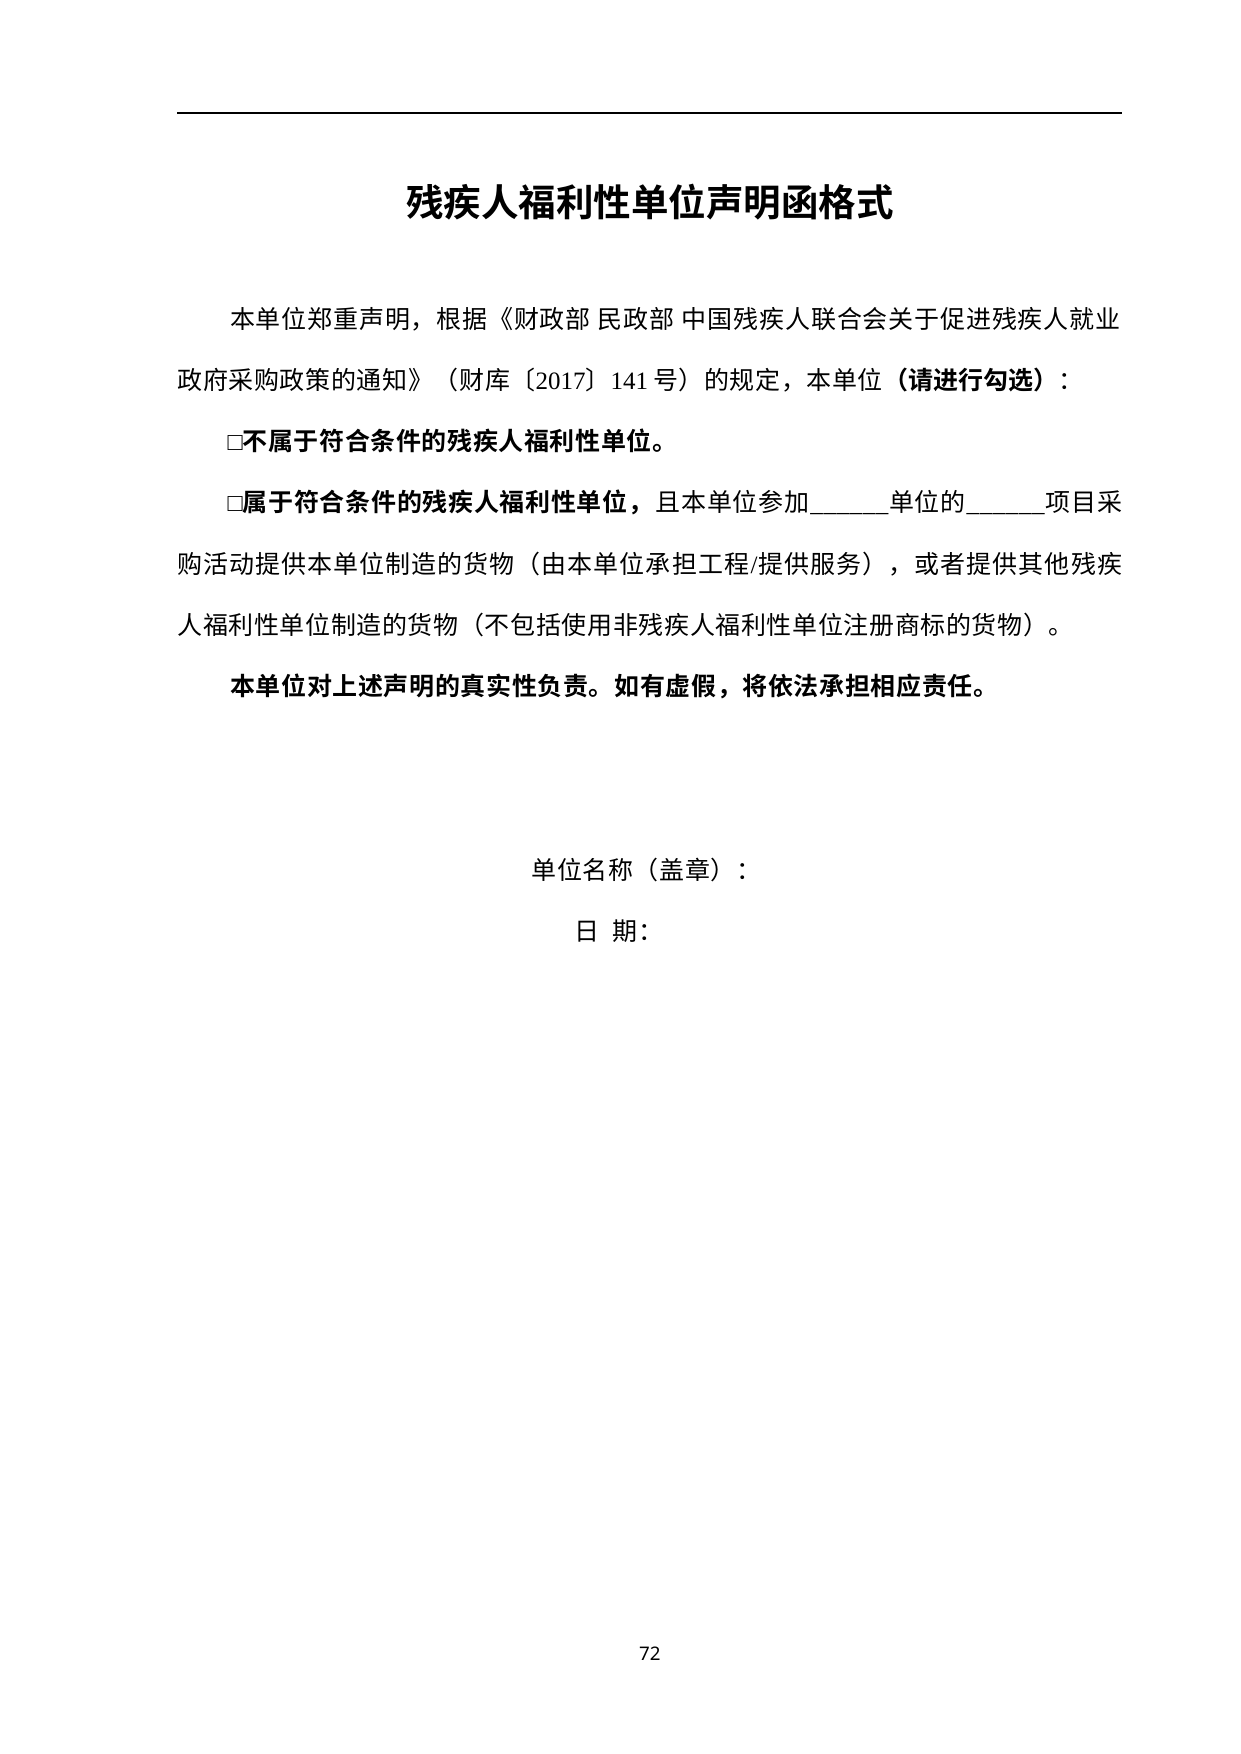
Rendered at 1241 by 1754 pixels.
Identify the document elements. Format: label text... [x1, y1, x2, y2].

text □不属于符合条件的残疾人福利性单位。 [177, 402, 1122, 463]
text 本单位郑重声明，根据《财政部 民政部 中国残疾人联合会关于促进残疾人就业政府采购政策的通知》（财库〔2017〕141号）的规定，本单位（请进行勾选）： [177, 279, 1122, 402]
text 本单位对上述声明的真实性负责。如有虚假，将依法承担相应责任。 [177, 647, 1122, 708]
text 日 期： [177, 892, 959, 953]
text □属于符合条件的残疾人福利性单位，且本单位参加______单位的______项目采购活动提供本单位制造的货物（由本单位承担工程/提供服务），或者提供其他残疾人福利性单位制造的货物（不包括使用非残疾人福利性单位注册商标的货物）。 [177, 463, 1122, 647]
text 单位名称（盖章）： [177, 830, 959, 892]
text 残疾人福利性单位声明函格式 [177, 173, 1122, 227]
